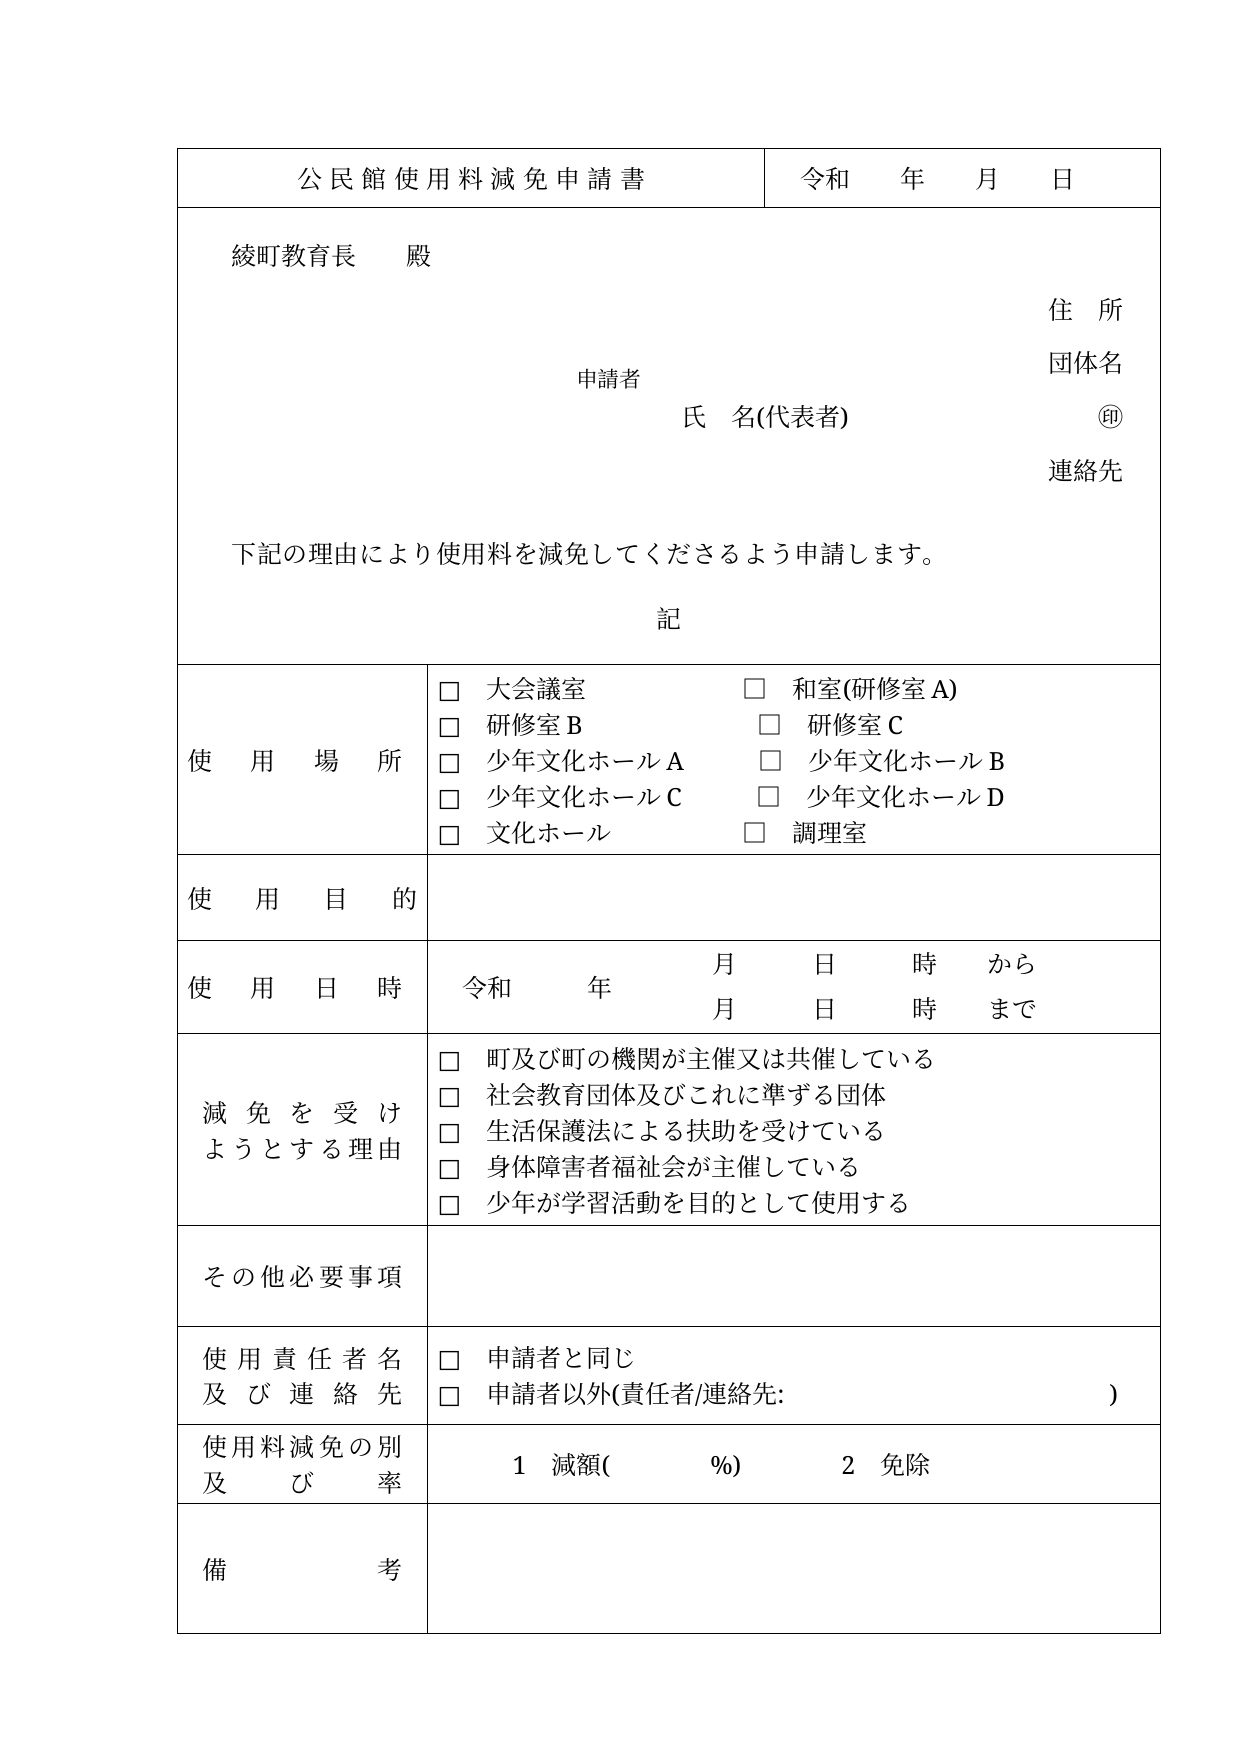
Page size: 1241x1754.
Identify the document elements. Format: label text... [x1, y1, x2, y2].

table_cell [428, 1226, 1160, 1326]
table_cell その他必要事項 [178, 1226, 427, 1326]
table_header 令和 年 月 日 [765, 149, 1160, 207]
table_cell □ 申請者と同じ □ 申請者以外(責任者/連絡先: ) [428, 1327, 1160, 1424]
table_cell 減免を受け ようとする理由 [178, 1034, 427, 1225]
table_cell □ 大会議室 □ 和室(研修室A) □ 研修室B □ 研修室C □ 少年文化ホールA □ 少年文化ホールB □ 少年文化ホールC □ 少年文化ホールD □ 文化ホール □ 調理室 [428, 665, 1160, 854]
table_cell 使用料減免の別 及び率 [178, 1425, 427, 1503]
table_cell [428, 855, 1160, 940]
table_cell 1 減額( %) 2 免除 [428, 1425, 1160, 1503]
table_cell 令和 年 [428, 941, 627, 1033]
table_cell 使用目的 [178, 855, 427, 940]
table_cell 月 日 時 まで [627, 984, 1160, 1033]
table_cell 使用日時 [178, 941, 427, 1033]
table_cell 使用場所 [178, 665, 427, 854]
table_cell □ 町及び町の機関が主催又は共催している □ 社会教育団体及びこれに準ずる団体 □ 生活保護法による扶助を受けている □ 身体障害者福祉会が主催している □ 少年が学習活動を目的として使用する [428, 1034, 1160, 1225]
table_header 公民館使用料減免申請書 [178, 149, 764, 207]
table_cell [428, 1504, 1160, 1633]
table_cell 使用責任者名 及び連絡先 [178, 1327, 427, 1424]
table_cell 月 日 時 から [627, 941, 1160, 984]
table_cell 綾町教育長 殿 住 所 団体名 氏 名(代表者) ㊞ 連絡先 下記の理由により使用料を減免してくださるよう申請します。 記 [178, 208, 1160, 664]
table_cell 備考 [178, 1504, 427, 1633]
